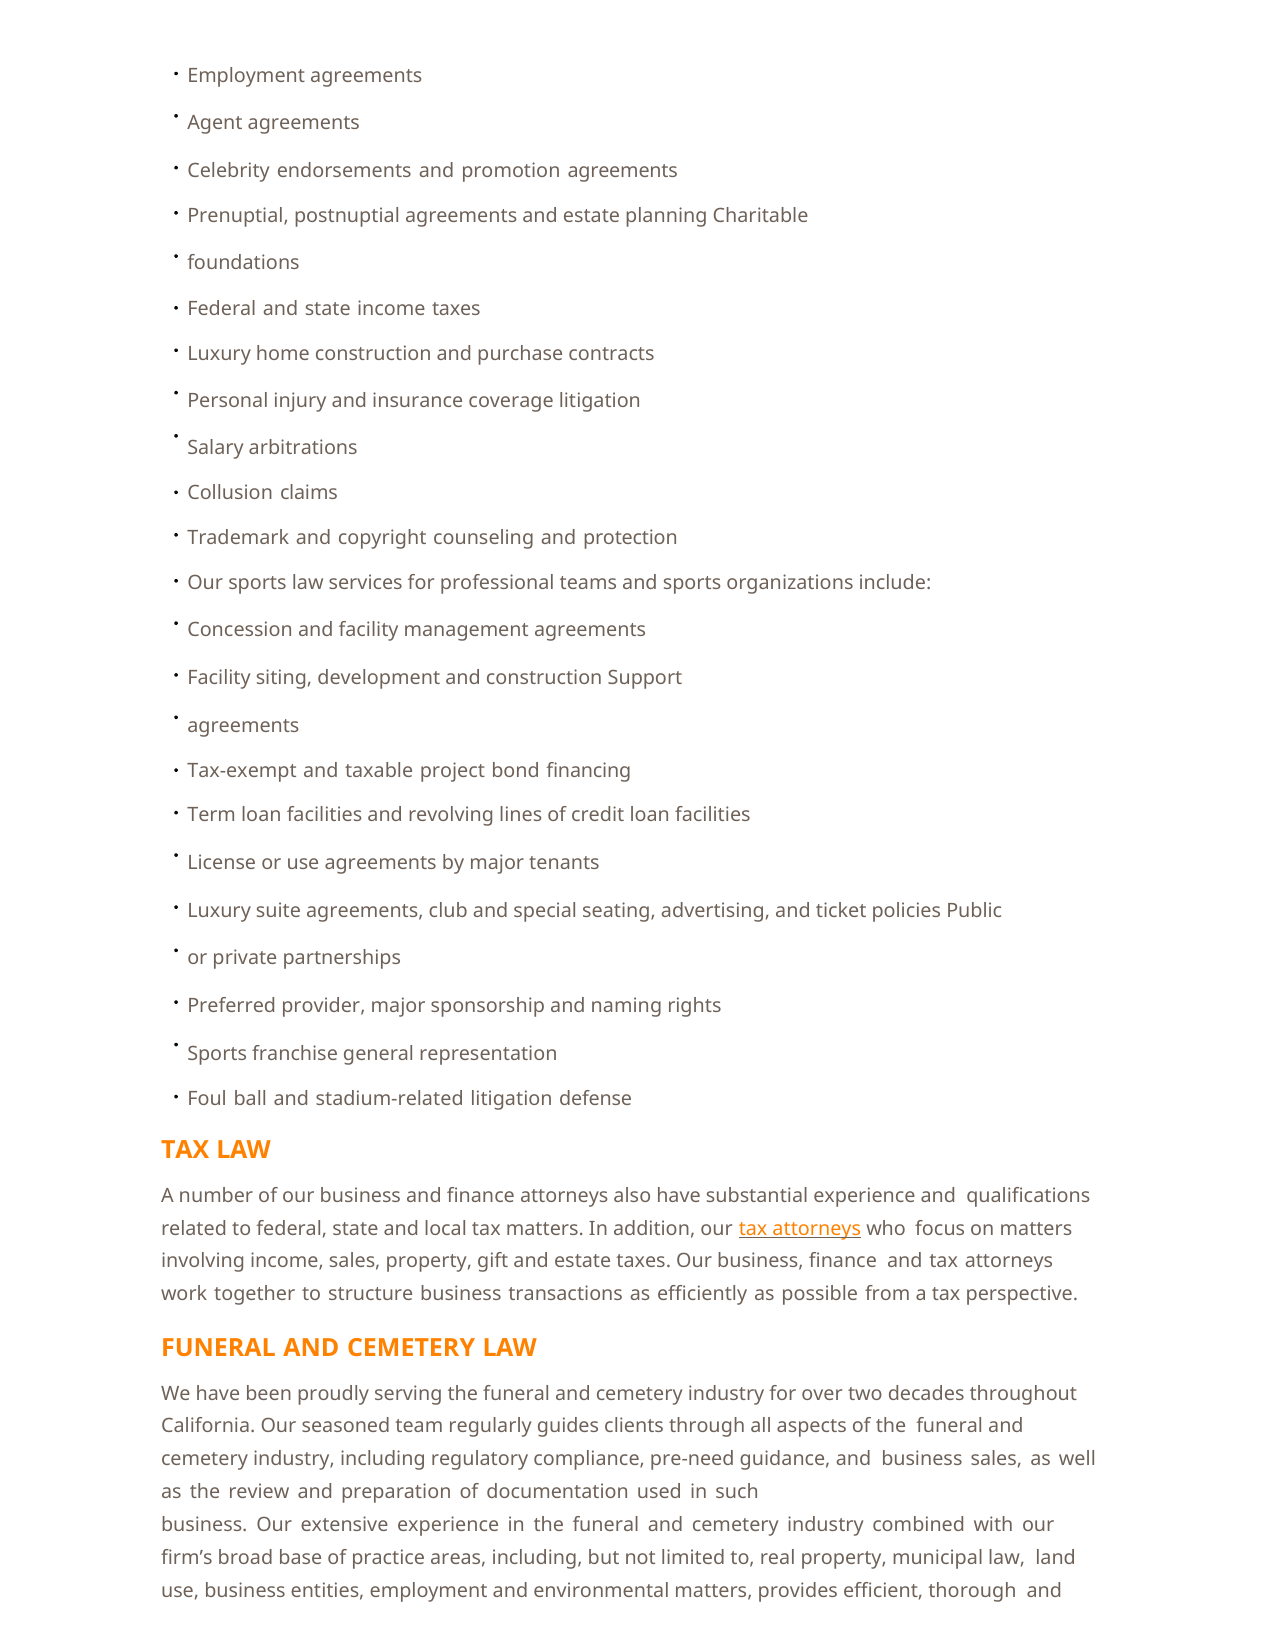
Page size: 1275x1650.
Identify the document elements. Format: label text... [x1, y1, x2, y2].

text Prenuptial, postnuptial agreements and estate planning Charitable foundations [187, 201, 809, 276]
text Foul ball and stadium-related litigation defense [187, 1087, 1125, 1110]
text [161, 1511, 1099, 1603]
text Celebrity endorsements and promotion agreements [187, 156, 1125, 183]
text Trademark and copyright counseling and protection [187, 523, 1125, 550]
text Federal and state income taxes [187, 296, 1125, 320]
text Our sports law services for professional teams and sports organizations include: Concession and facility management agreements [187, 568, 1021, 643]
text Employment agreements Agent agreements [187, 61, 457, 135]
text A number of our business and finance attorneys also have substantial experience and qualifications related to federal, state and local tax matters. In addition, our tax attorneys who focus on matters involving income, sales, property, gift and estate taxes. Our business, finance and tax attorneys work together to structure business transactions as efficiently as possible from a tax perspective. [161, 1181, 1097, 1306]
text We have been proudly serving the funeral and cemetery industry for over two decades throughout California. Our seasoned team regularly guides clients through all aspects of the funeral and cemetery industry, including regulatory compliance, pre-need guidance, and business sales, as well as the review and preparation of documentation used in such [161, 1379, 1099, 1504]
text Term loan facilities and revolving lines of credit loan facilities License or use agreements by major tenants [187, 800, 809, 875]
text Luxury suite agreements, club and special seating, advertising, and ticket policies Public or private partnerships [187, 896, 1021, 971]
text Luxury home construction and purchase contracts Personal injury and insurance coverage litigation Salary arbitrations [187, 339, 688, 460]
text Collusion claims [187, 480, 1125, 504]
subtitle FUNERAL AND CEMETERY LAW [161, 1330, 1125, 1364]
text Tax-exempt and taxable project bond financing [187, 759, 1125, 782]
text Facility siting, development and construction Support agreements [187, 663, 688, 738]
subtitle TAX LAW [161, 1132, 1125, 1166]
text Preferred provider, major sponsorship and naming rights Sports franchise general representation [187, 991, 775, 1066]
